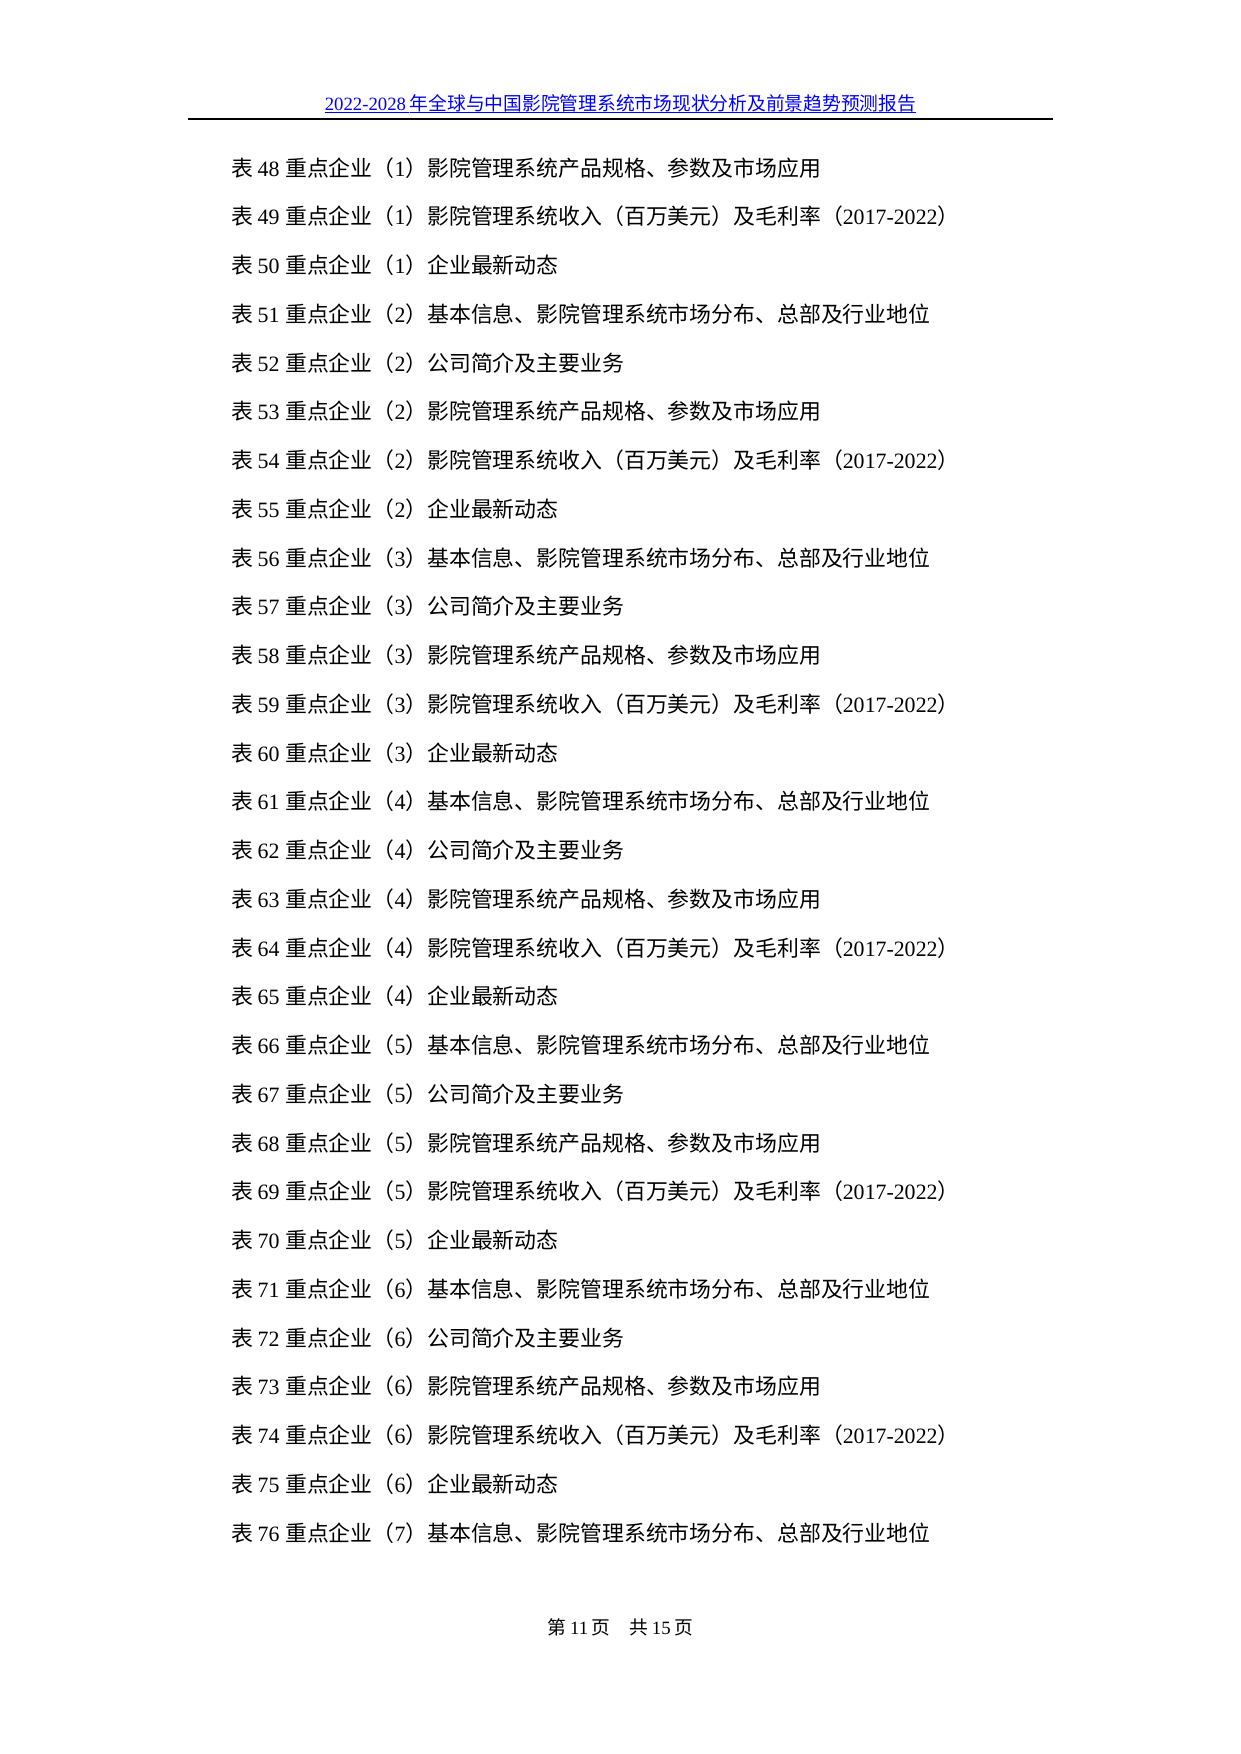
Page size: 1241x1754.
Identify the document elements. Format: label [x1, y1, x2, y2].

text [187, 150, 1053, 1548]
